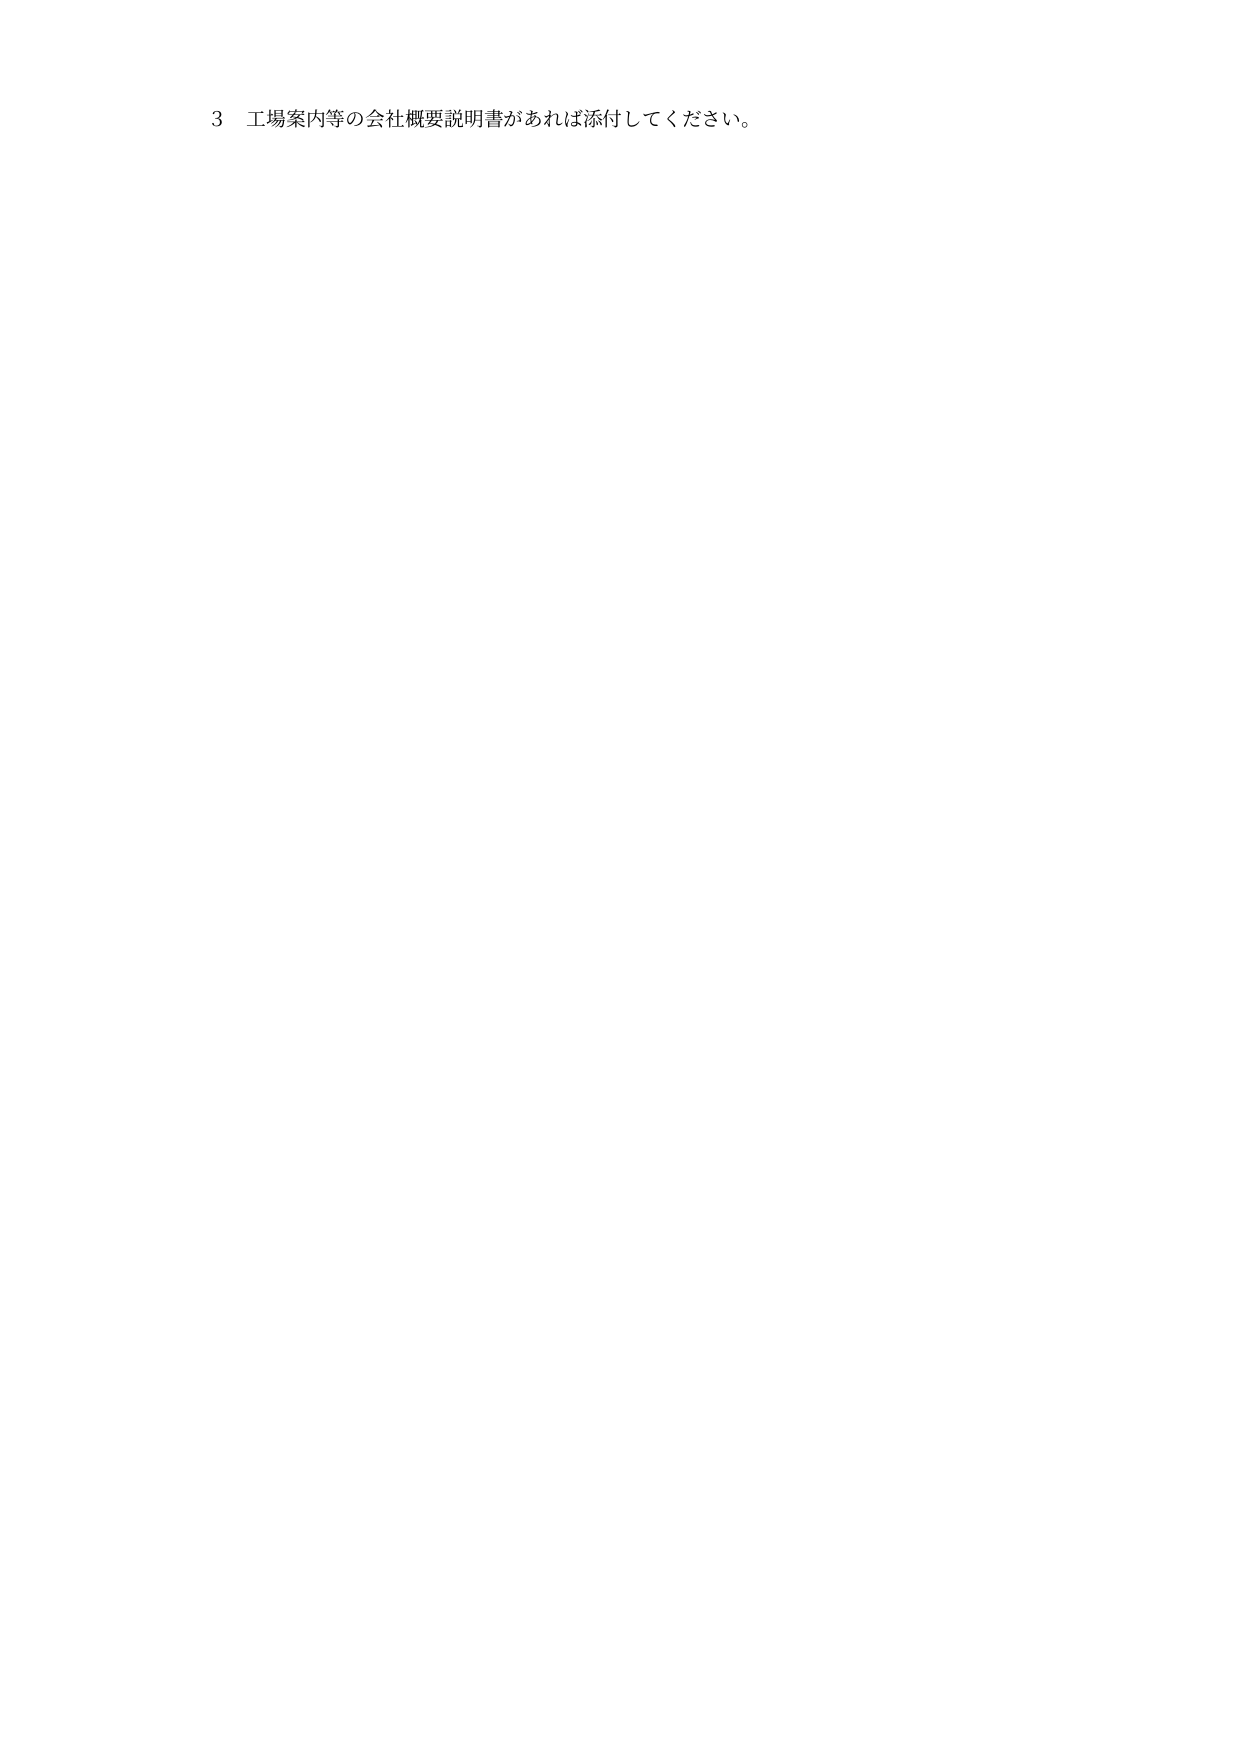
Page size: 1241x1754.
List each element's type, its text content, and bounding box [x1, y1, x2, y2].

text ３ 工場案内等の会社概要説明書があれば添付してください。 [207, 106, 1110, 131]
